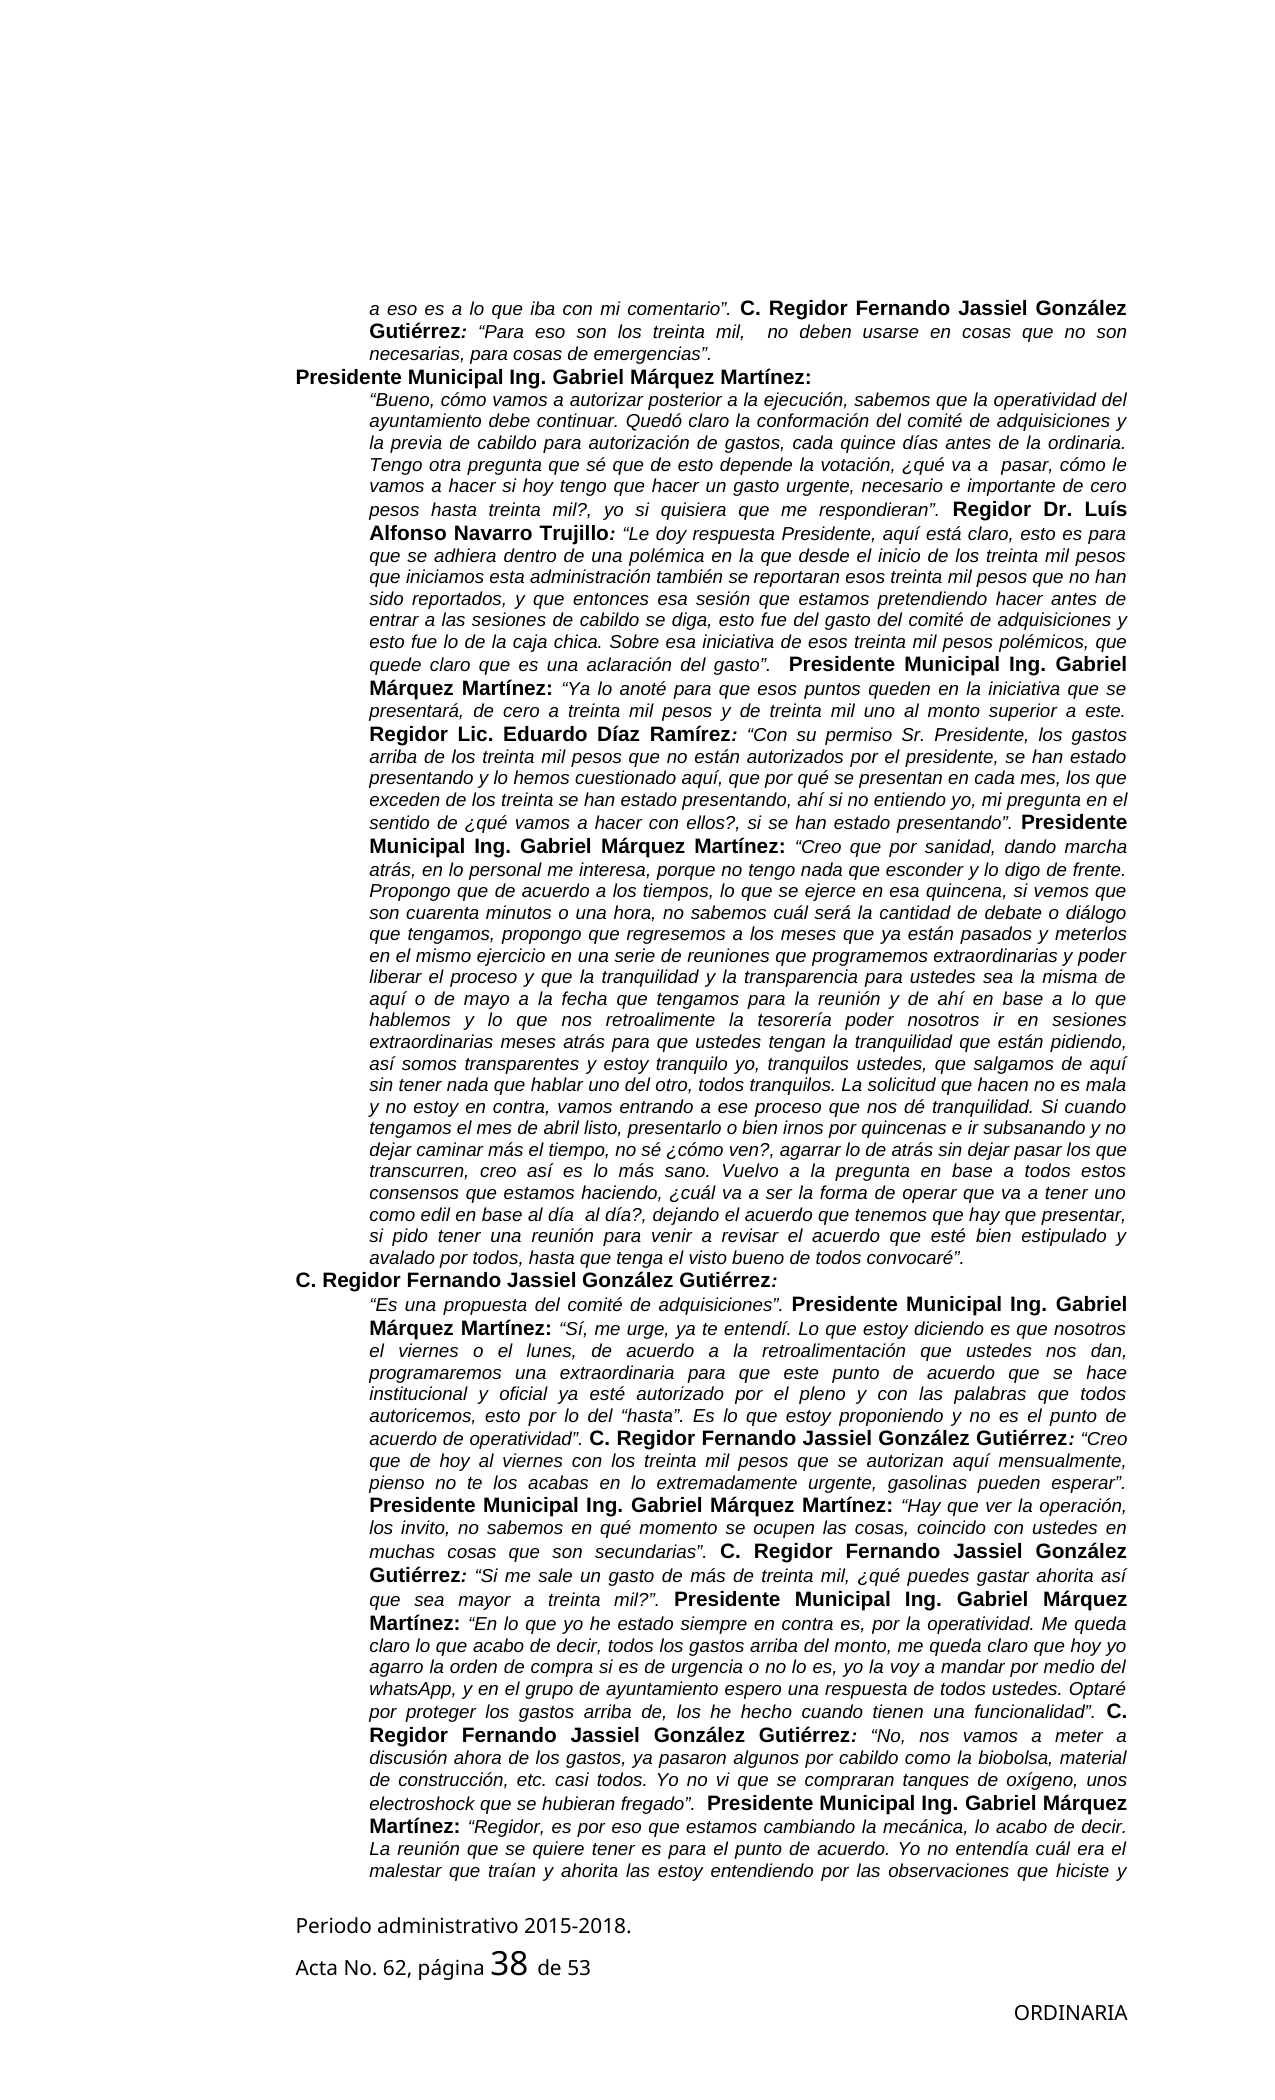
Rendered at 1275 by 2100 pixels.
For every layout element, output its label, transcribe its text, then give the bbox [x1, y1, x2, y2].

text Presidente Municipal Ing. Gabriel Márquez Martínez: [295, 365, 1127, 389]
text C. Regidor Fernando Jassiel González Gutiérrez: [295, 1268, 1127, 1292]
text “Bueno, cómo vamos a autorizar posterior a la ejecución, sabemos que la operatividad del ayuntamiento debe continuar. Quedó claro la conformación del comité de adquisiciones y la previa de cabildo para autorización de gastos, cada quince días antes de la ordinaria. Tengo otra pregunta que sé que de esto depende la votación, ¿qué va a pasar, cómo le vamos a hacer si hoy tengo que hacer un gasto urgente, necesario e importante de cero pesos hasta treinta mil?, yo si quisiera que me respondieran”. Regidor Dr. Luís Alfonso Navarro Trujillo: “Le doy respuesta Presidente, aquí está claro, esto es para que se adhiera dentro de una polémica en la que desde el inicio de los treinta mil pesos que iniciamos esta administración también se reportaran esos treinta mil pesos que no han sido reportados, y que entonces esa sesión que estamos pretendiendo hacer antes de entrar a las sesiones de cabildo se diga, esto fue del gasto del comité de adquisiciones y esto fue lo de la caja chica. Sobre esa iniciativa de esos treinta mil pesos polémicos, que quede claro que es una aclaración del gasto”. Presidente Municipal Ing. Gabriel Márquez Martínez: “Ya lo anoté para que esos puntos queden en la iniciativa que se presentará, de cero a treinta mil pesos y de treinta mil uno al monto superior a este. Regidor Lic. Eduardo Díaz Ramírez: “Con su permiso Sr. Presidente, los gastos arriba de los treinta mil pesos que no están autorizados por el presidente, se han estado presentando y lo hemos cuestionado aquí, que por qué se presentan en cada mes, los que exceden de los treinta se han estado presentando, ahí si no entiendo yo, mi pregunta en el sentido de ¿qué vamos a hacer con ellos?, si se han estado presentando”. Presidente Municipal Ing. Gabriel Márquez Martínez: “Creo que por sanidad, dando marcha atrás, en lo personal me interesa, porque no tengo nada que esconder y lo digo de frente. Propongo que de acuerdo a los tiempos, lo que se ejerce en esa quincena, si vemos que son cuarenta minutos o una hora, no sabemos cuál será la cantidad de debate o diálogo que tengamos, propongo que regresemos a los meses que ya están pasados y meterlos en el mismo ejercicio en una serie de reuniones que programemos extraordinarias y poder liberar el proceso y que la tranquilidad y la transparencia para ustedes sea la misma de aquí o de mayo a la fecha que tengamos para la reunión y de ahí en base a lo que hablemos y lo que nos retroalimente la tesorería poder nosotros ir en sesiones extraordinarias meses atrás para que ustedes tengan la tranquilidad que están pidiendo, así somos transparentes y estoy tranquilo yo, tranquilos ustedes, que salgamos de aquí sin tener nada que hablar uno del otro, todos tranquilos. La solicitud que hacen no es mala y no estoy en contra, vamos entrando a ese proceso que nos dé tranquilidad. Si cuando tengamos el mes de abril listo, presentarlo o bien irnos por quincenas e ir subsanando y no dejar caminar más el tiempo, no sé ¿cómo ven?, agarrar lo de atrás sin dejar pasar los que transcurren, creo así es lo más sano. Vuelvo a la pregunta en base a todos estos consensos que estamos haciendo, ¿cuál va a ser la forma de operar que va a tener uno como edil en base al día al día?, dejando el acuerdo que tenemos que hay que presentar, si pido tener una reunión para venir a revisar el acuerdo que esté bien estipulado y avalado por todos, hasta que tenga el visto bueno de todos convocaré”. [369, 389, 1127, 1268]
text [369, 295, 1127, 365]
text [369, 1292, 1127, 1881]
